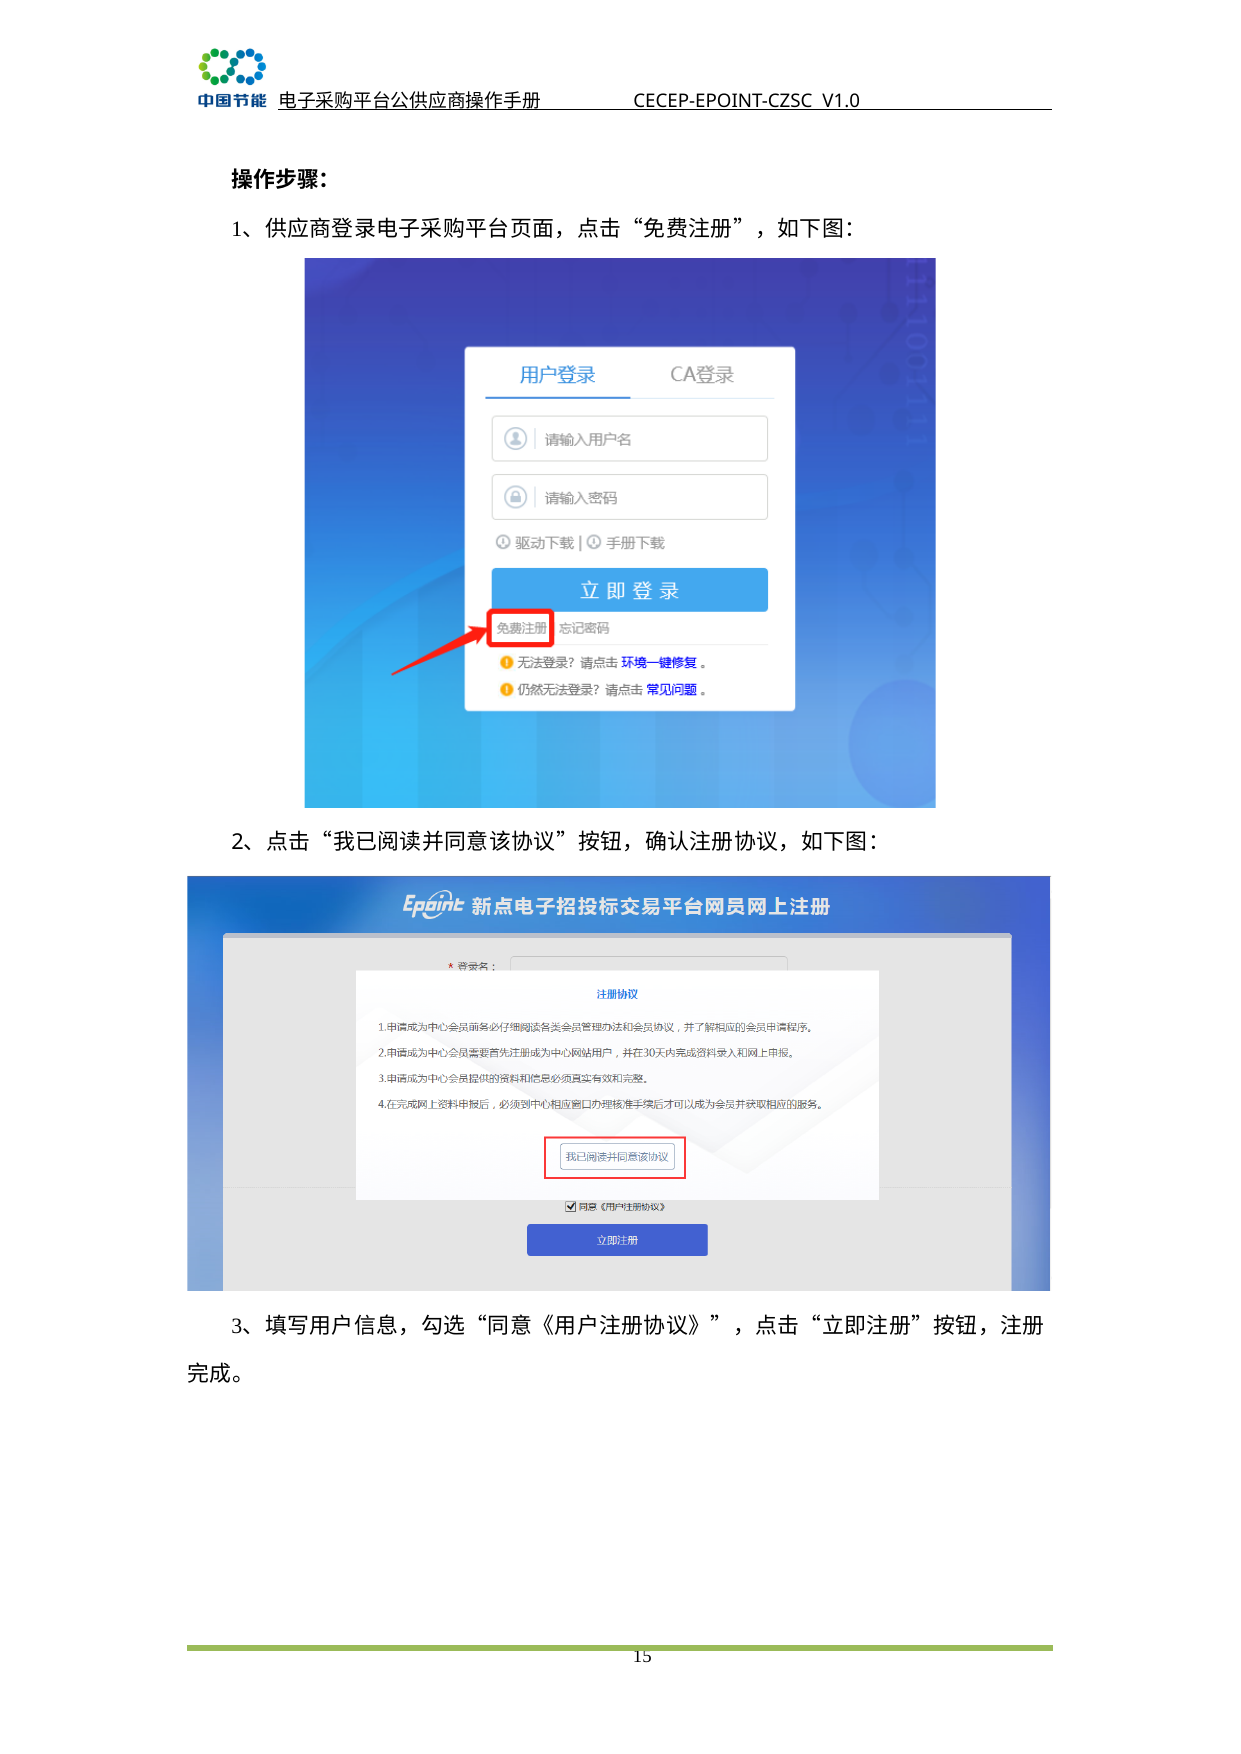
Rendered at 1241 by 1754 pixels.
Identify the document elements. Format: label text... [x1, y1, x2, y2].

text 操作步骤： [187, 162, 1053, 194]
picture [187, 875, 1052, 1291]
list 填写用户信息，勾选“同意《用户注册协议》”，点击“立即注册”按钮，注册完成。 [187, 1307, 1053, 1388]
list 点击“我已阅读并同意该协议”按钮，确认注册协议，如下图： [187, 824, 1053, 856]
list 供应商登录电子采购平台页面，点击“免费注册”，如下图： [187, 210, 1053, 243]
picture [304, 258, 936, 808]
picture [187, 47, 279, 108]
